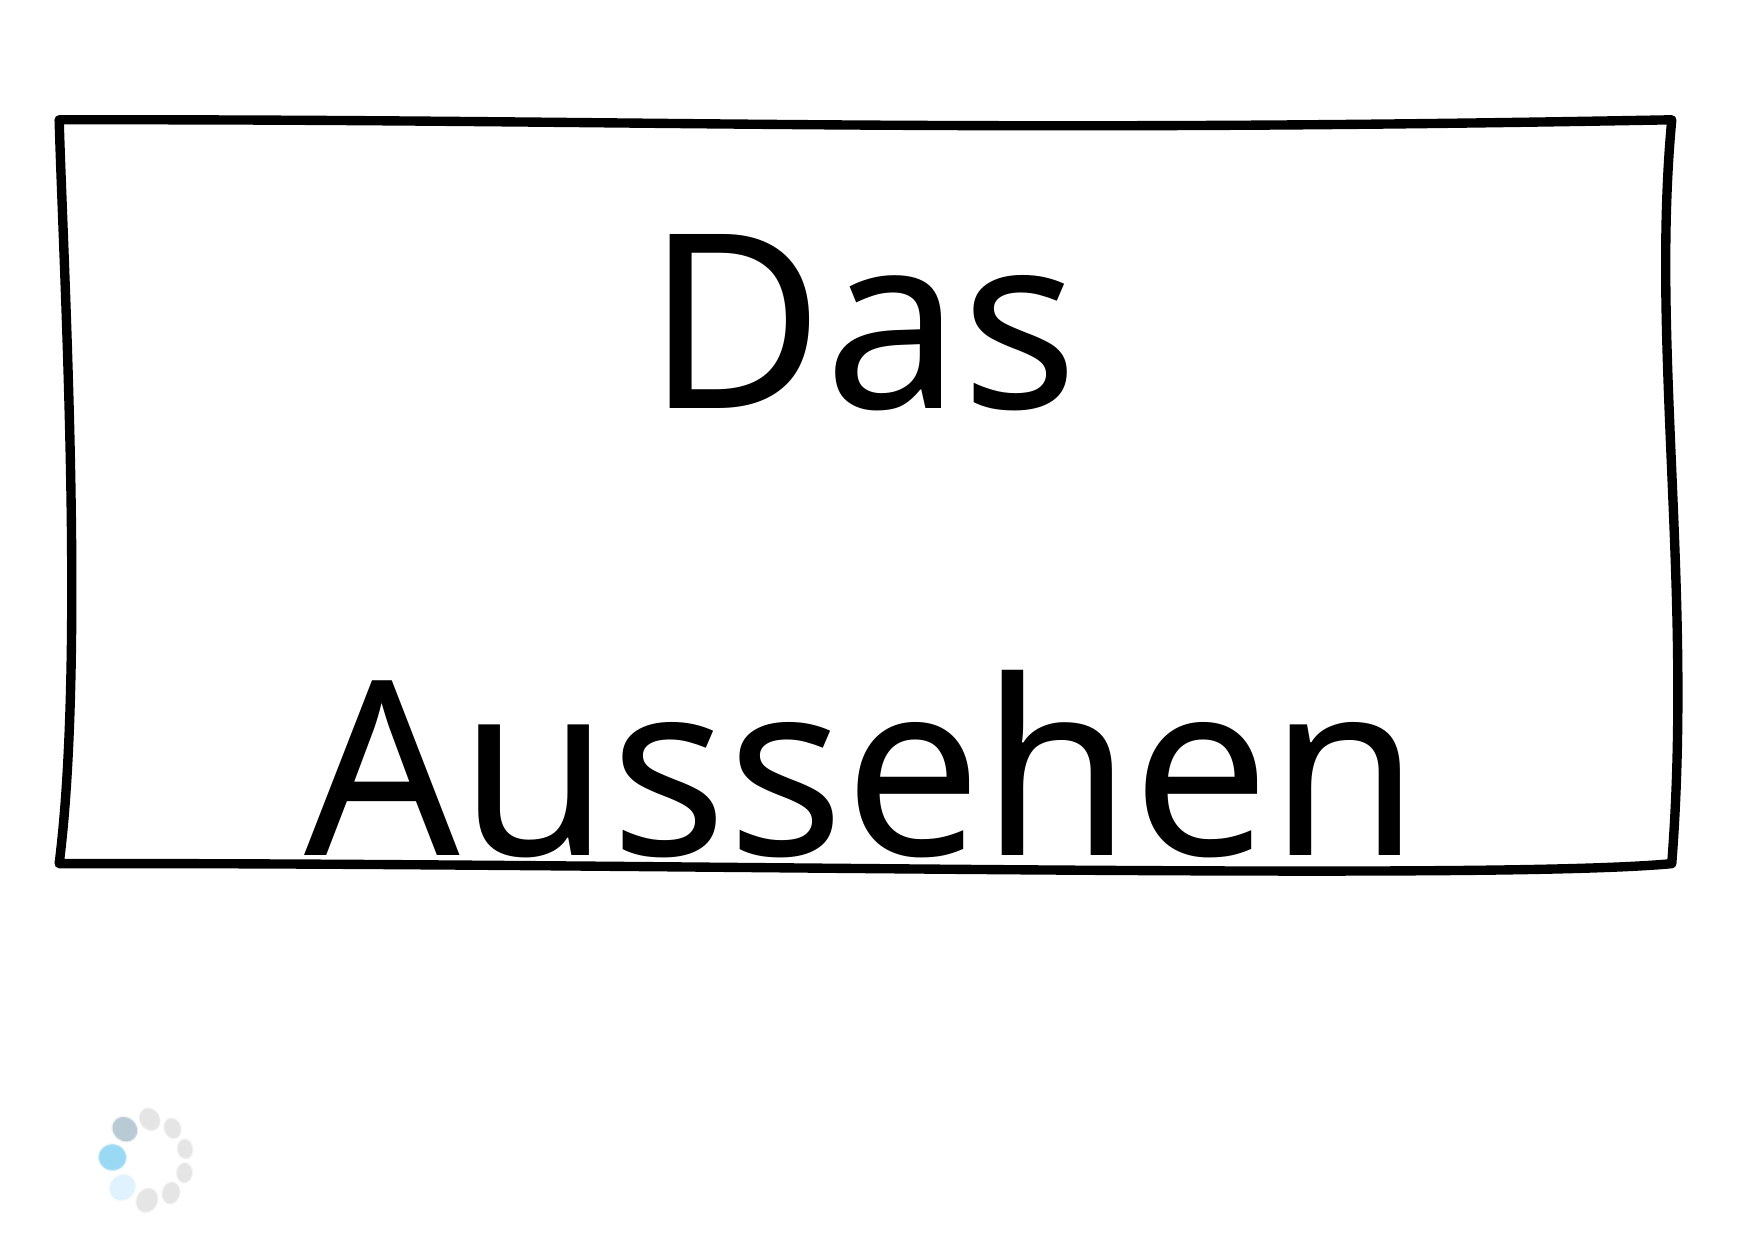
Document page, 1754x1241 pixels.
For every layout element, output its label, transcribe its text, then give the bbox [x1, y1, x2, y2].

picture [60, 1083, 221, 1238]
text Das Aussehen von Vögeln [118, 869, 1606, 952]
text Das Aussehen von Vögeln [118, 148, 1606, 866]
